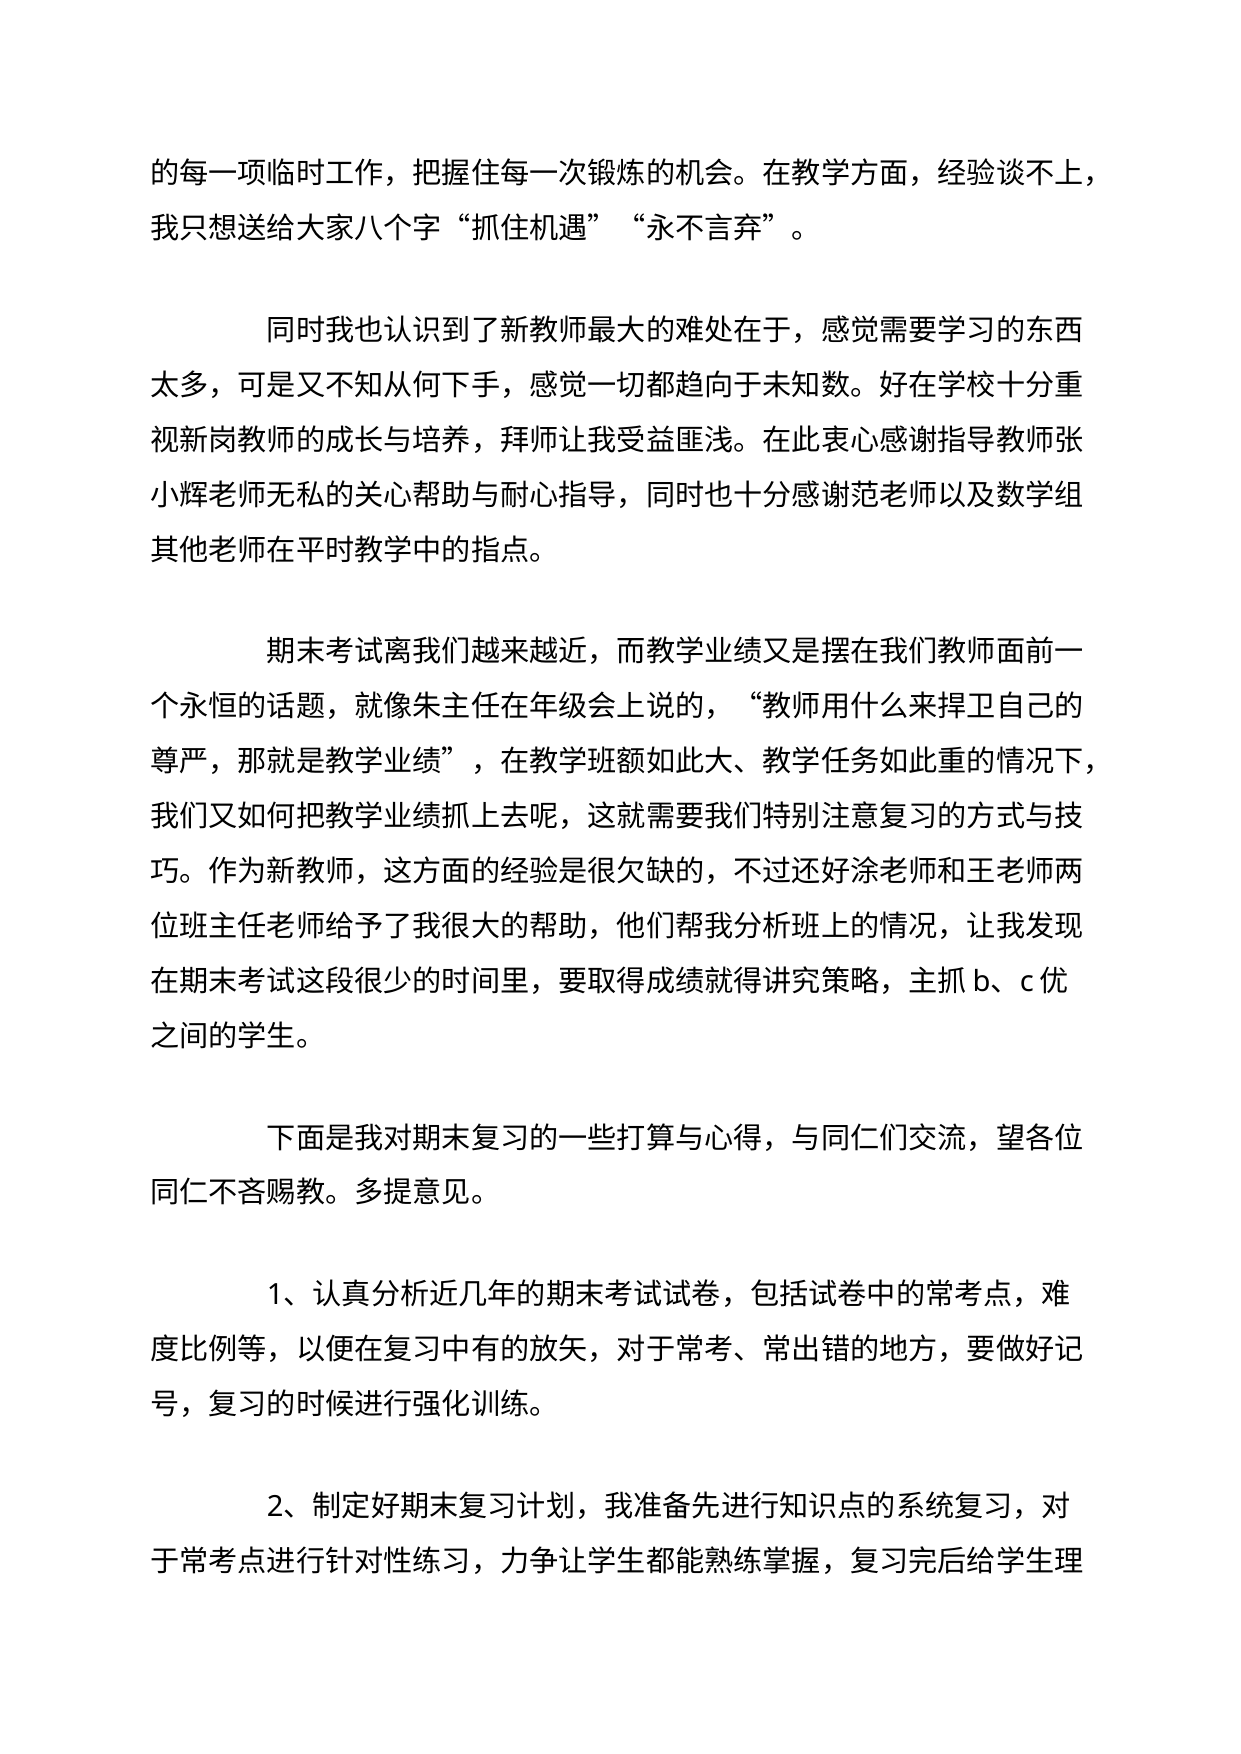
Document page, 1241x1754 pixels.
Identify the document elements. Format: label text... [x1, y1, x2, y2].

text 下面是我对期末复习的一些打算与心得，与同仁们交流，望各位同仁不吝赐教。多提意见。 [150, 1114, 1090, 1211]
text 期末考试离我们越来越近，而教学业绩又是摆在我们教师面前一个永恒的话题，就像朱主任在年级会上说的，“教师用什么来捍卫自己的尊严，那就是教学业绩”，在教学班额如此大、教学任务如此重的情况下，我们又如何把教学业绩抓上去呢，这就需要我们特别注意复习的方式与技巧。作为新教师，这方面的经验是很欠缺的，不过还好涂老师和王老师两位班主任老师给予了我很大的帮助，他们帮我分析班上的情况，让我发现在期末考试这段很少的时间里，要取得成绩就得讲究策略，主抓b、c优之间的学生。 [150, 628, 1090, 1055]
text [150, 1482, 1090, 1580]
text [150, 150, 1090, 247]
text 1、认真分析近几年的期末考试试卷，包括试卷中的常考点，难度比例等，以便在复习中有的放矢，对于常考、常出错的地方，要做好记号，复习的时候进行强化训练。 [150, 1271, 1090, 1423]
text 同时我也认识到了新教师最大的难处在于，感觉需要学习的东西太多，可是又不知从何下手，感觉一切都趋向于未知数。好在学校十分重视新岗教师的成长与培养，拜师让我受益匪浅。在此衷心感谢指导教师张小辉老师无私的关心帮助与耐心指导，同时也十分感谢范老师以及数学组其他老师在平时教学中的指点。 [150, 307, 1090, 568]
